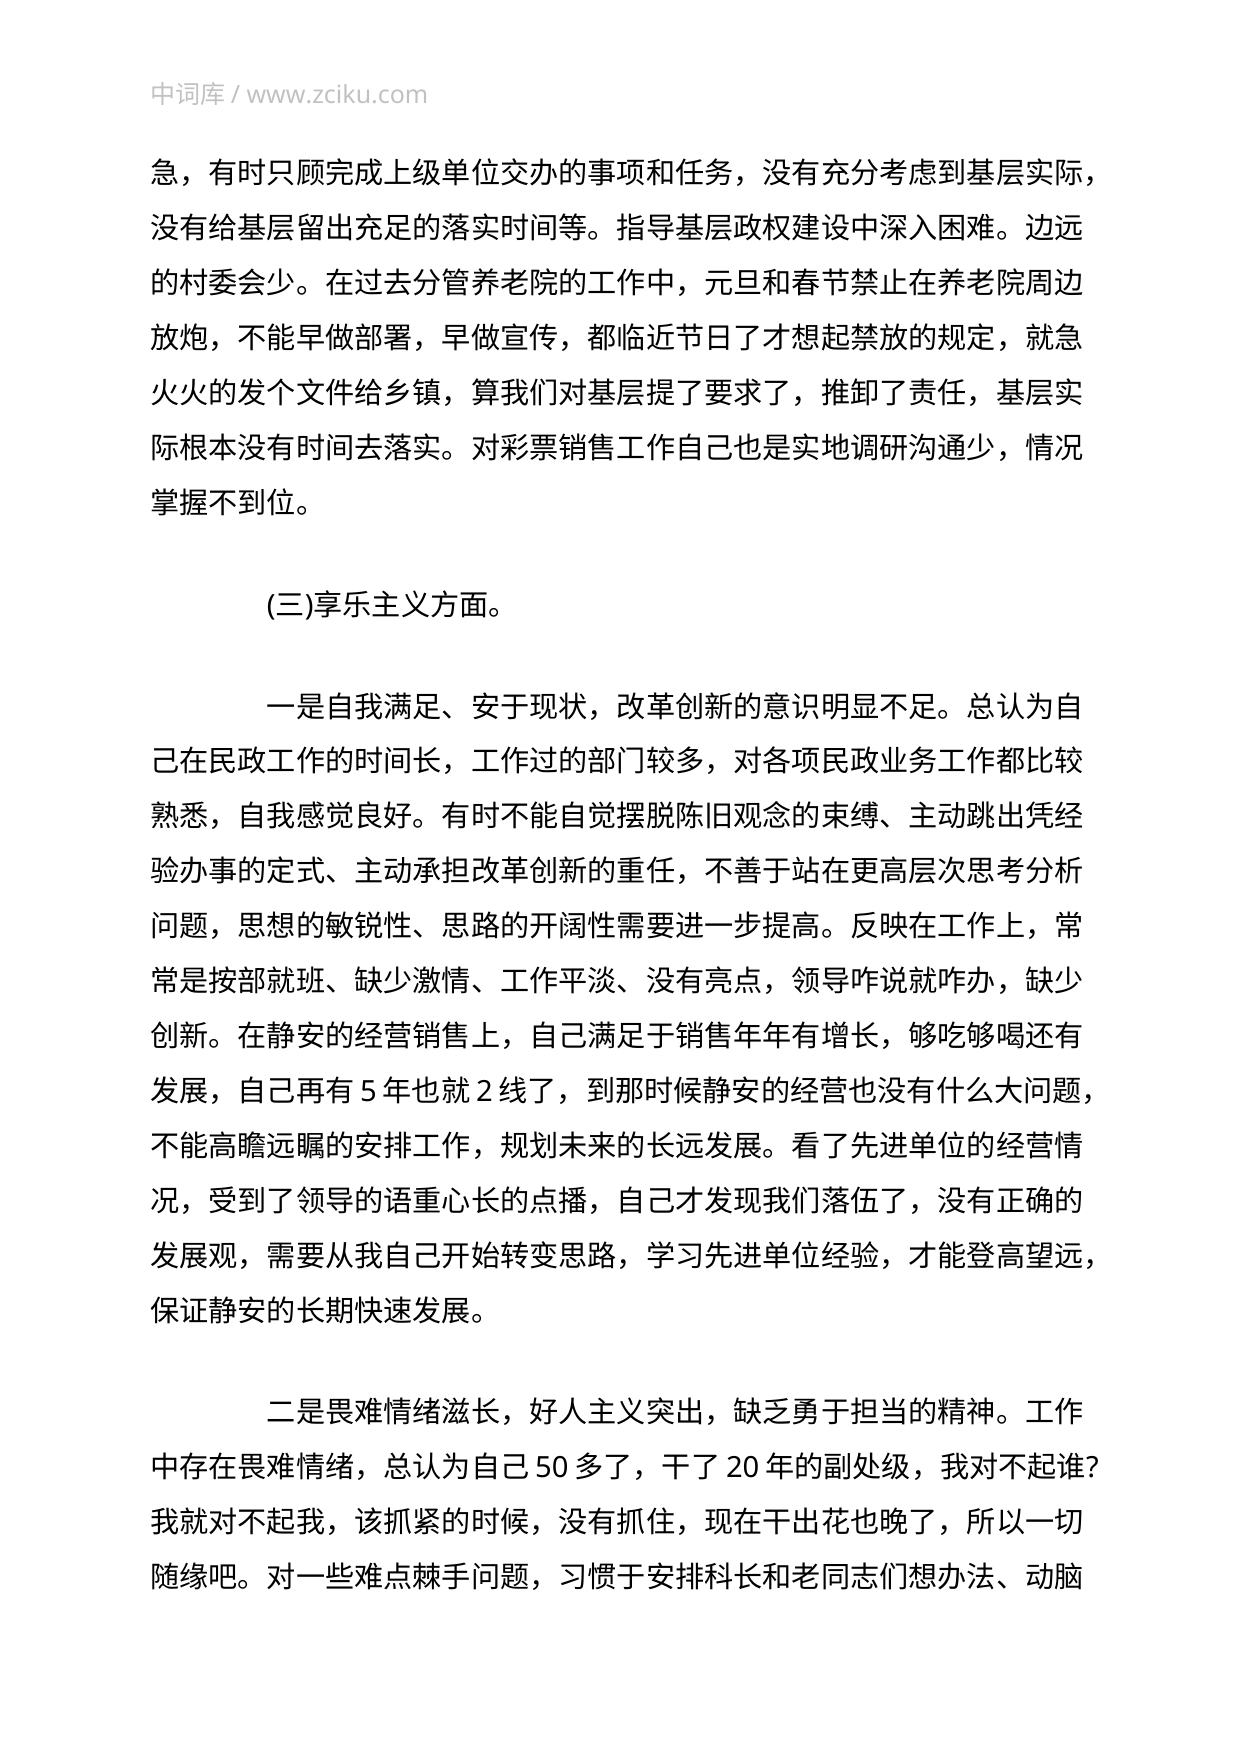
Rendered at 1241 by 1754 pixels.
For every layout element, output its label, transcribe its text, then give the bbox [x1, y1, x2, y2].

text (三)享乐主义方面。 [150, 581, 1090, 623]
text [150, 150, 1090, 522]
text 一是自我满足、安于现状，改革创新的意识明显不足。总认为自己在民政工作的时间长，工作过的部门较多，对各项民政业务工作都比较熟悉，自我感觉良好。有时不能自觉摆脱陈旧观念的束缚、主动跳出凭经验办事的定式、主动承担改革创新的重任，不善于站在更高层次思考分析问题，思想的敏锐性、思路的开阔性需要进一步提高。反映在工作上，常常是按部就班、缺少激情、工作平淡、没有亮点，领导咋说就咋办，缺少创新。在静安的经营销售上，自己满足于销售年年有增长，够吃够喝还有发展，自己再有5年也就2线了，到那时候静安的经营也没有什么大问题，不能高瞻远瞩的安排工作，规划未来的长远发展。看了先进单位的经营情况，受到了领导的语重心长的点播，自己才发现我们落伍了，没有正确的发展观，需要从我自己开始转变思路，学习先进单位经验，才能登高望远，保证静安的长期快速发展。 [150, 683, 1090, 1329]
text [150, 1389, 1090, 1596]
